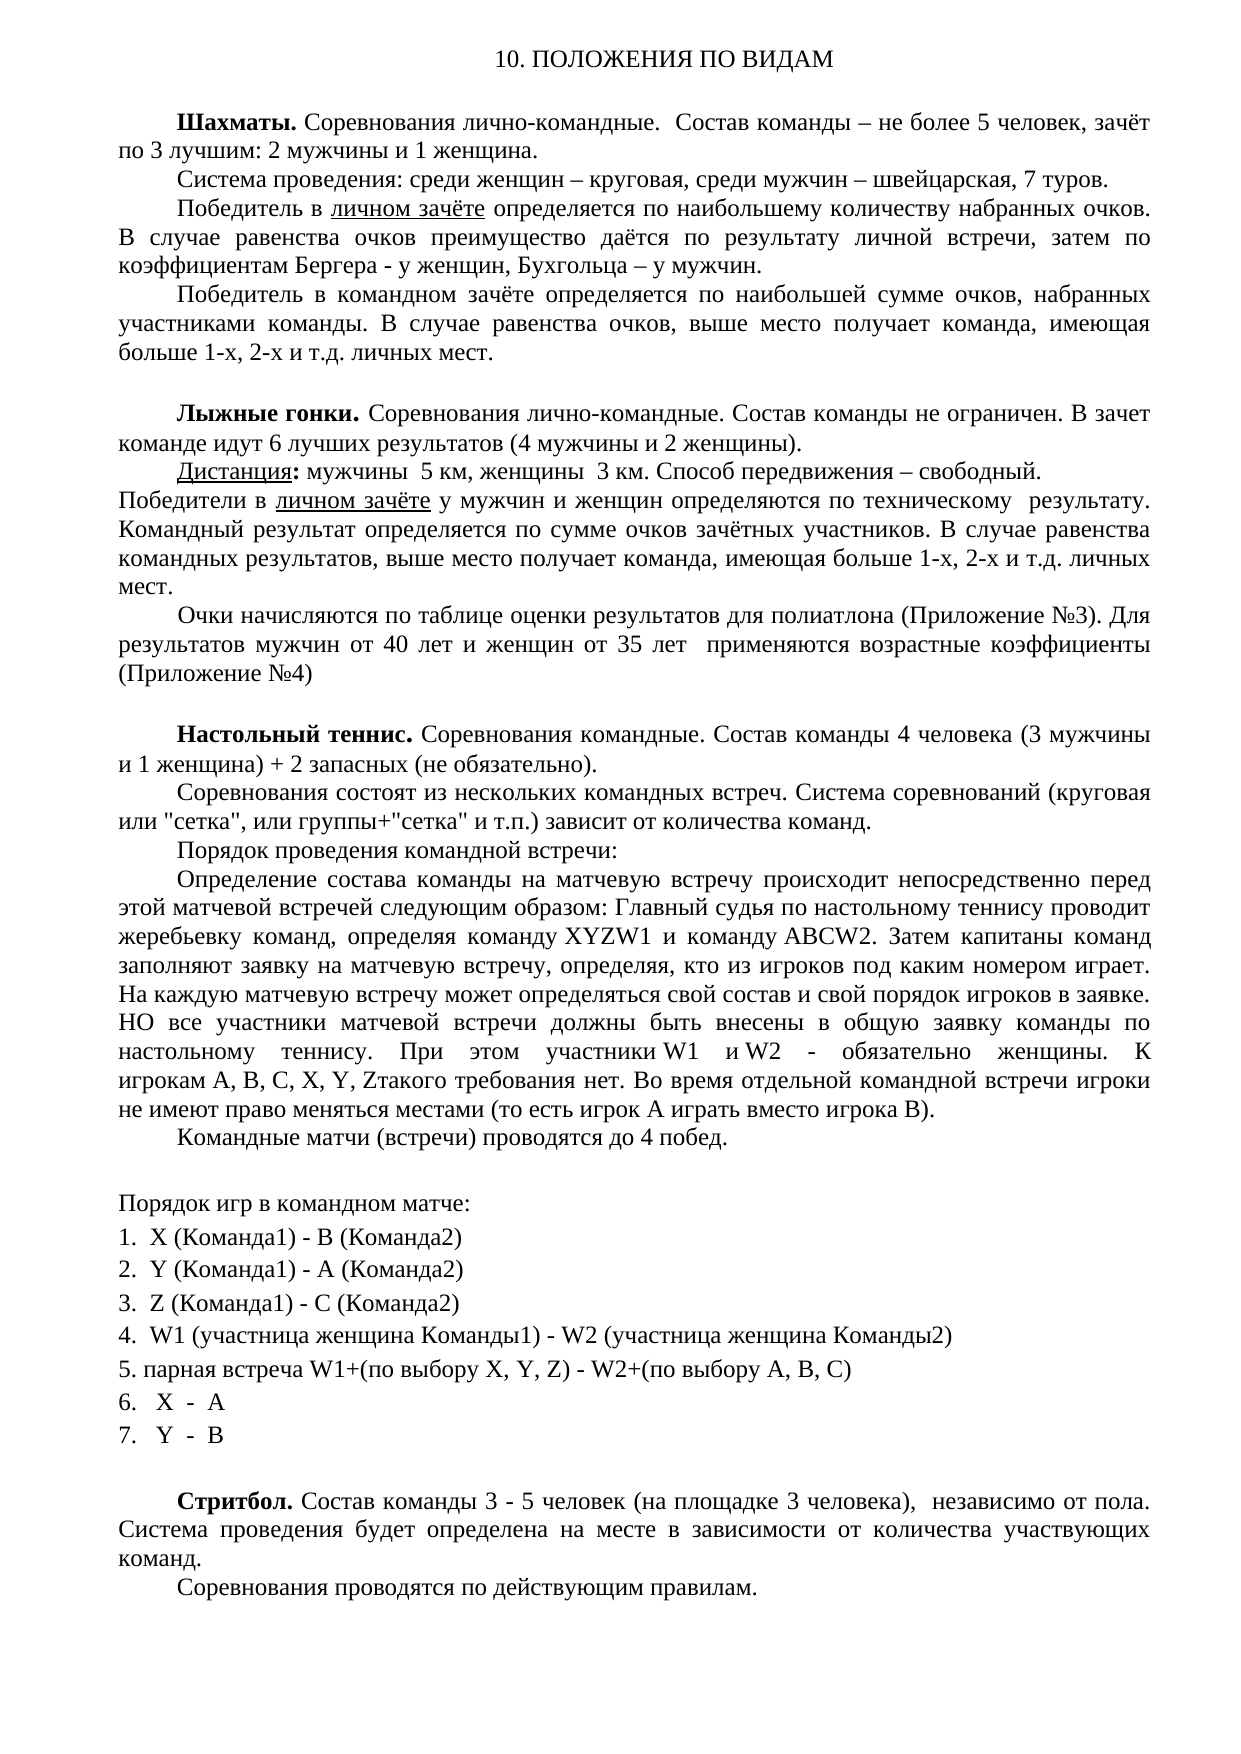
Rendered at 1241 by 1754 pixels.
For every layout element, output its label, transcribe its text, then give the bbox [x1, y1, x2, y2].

text Порядок проведения командной встречи: [118, 835, 1152, 864]
text Победитель в командном зачёте определяется по наибольшей сумме очков, набранных участниками команды. В случае равенства очков, выше место получает команда, имеющая больше 1-х, 2-х и т.д. личных мест. [118, 279, 1152, 365]
text Соревнования состоят из нескольких командных встреч. Система соревнований (круговая или "сетка", или группы+"сетка" и т.п.) зависит от количества команд. [118, 777, 1152, 835]
text Соревнования проводятся по действующим правилам. [118, 1572, 1152, 1601]
text Командные матчи (встречи) проводятся до 4 побед. Порядок игр в командном матче: 1. X (Команда1) - В (Команда2) 2. Y (Команда1) - А (Команда2) 3. Z (Команда1) - C (Команда2) 4. W1 (участница женщина Команды1) - W2 (участница женщина Команды2) 5. парная встреча W1+(по выбору X, Y, Z) - W2+(по выбору A, B, C) 6. Х - А 7. Y - В [118, 1122, 1152, 1448]
text Шахматы. Соревнования лично-командные. Состав команды – не более 5 человек, зачёт по 3 лучшим: 2 мужчины и 1 женщина. [118, 107, 1152, 164]
text Настольный теннис. Соревнования командные. Состав команды 4 человека (3 мужчины и 1 женщина) + 2 запасных (не обязательно). [118, 715, 1152, 777]
text Дистанция: мужчины 5 км, женщины 3 км. Способ передвижения – свободный. [118, 456, 1152, 485]
text Победитель в личном зачёте определяется по наибольшему количеству набранных очков. В случае равенства очков преимущество даётся по результату личной встречи, затем по коэффициентам Бергера - у женщин, Бухгольца – у мужчин. [118, 193, 1152, 279]
text Стритбол. Состав команды 3 - 5 человек (на площадке 3 человека), независимо от пола. Система проведения будет определена на месте в зависимости от количества участвующих команд. [118, 1486, 1152, 1572]
text Определение состава команды на матчевую встречу происходит непосредственно перед этой матчевой встречей следующим образом: Главный судья по настольному теннису проводит жеребьевку команд, определяя команду XYZW1 и команду ABCW2. Затем капитаны команд заполняют заявку на матчевую встречу, определяя, кто из игроков под каким номером играет. На каждую матчевую встречу может определяться свой состав и свой порядок игроков в заявке. НО все участники матчевой встречи должны быть внесены в общую заявку команды по настольному теннису. При этом участники W1 и W2 - обязательно женщины. К игрокам A, B, C, X, Y, Zтакого требования нет. Во время отдельной командной встречи игроки не имеют право меняться местами (то есть игрок А играть вместо игрока В). [118, 864, 1152, 1122]
text Система проведения: среди женщин – круговая, среди мужчин – швейцарская, 7 туров. [118, 164, 1152, 193]
text Победители в личном зачёте у мужчин и женщин определяются по техническому результату. Командный результат определяется по сумме очков зачётных участников. В случае равенства командных результатов, выше место получает команда, имеющая больше 1-х, 2-х и т.д. личных мест. [118, 485, 1152, 600]
text Очки начисляются по таблице оценки результатов для полиатлона (Приложение №3). Для результатов мужчин от 40 лет и женщин от 35 лет применяются возрастные коэффициенты (Приложение №4) [118, 600, 1152, 686]
text 10. ПОЛОЖЕНИЯ ПО ВИДАМ [118, 44, 1152, 73]
text Лыжные гонки. Соревнования лично-командные. Состав команды не ограничен. В зачет команде идут 6 лучших результатов (4 мужчины и 2 женщины). [118, 394, 1152, 456]
